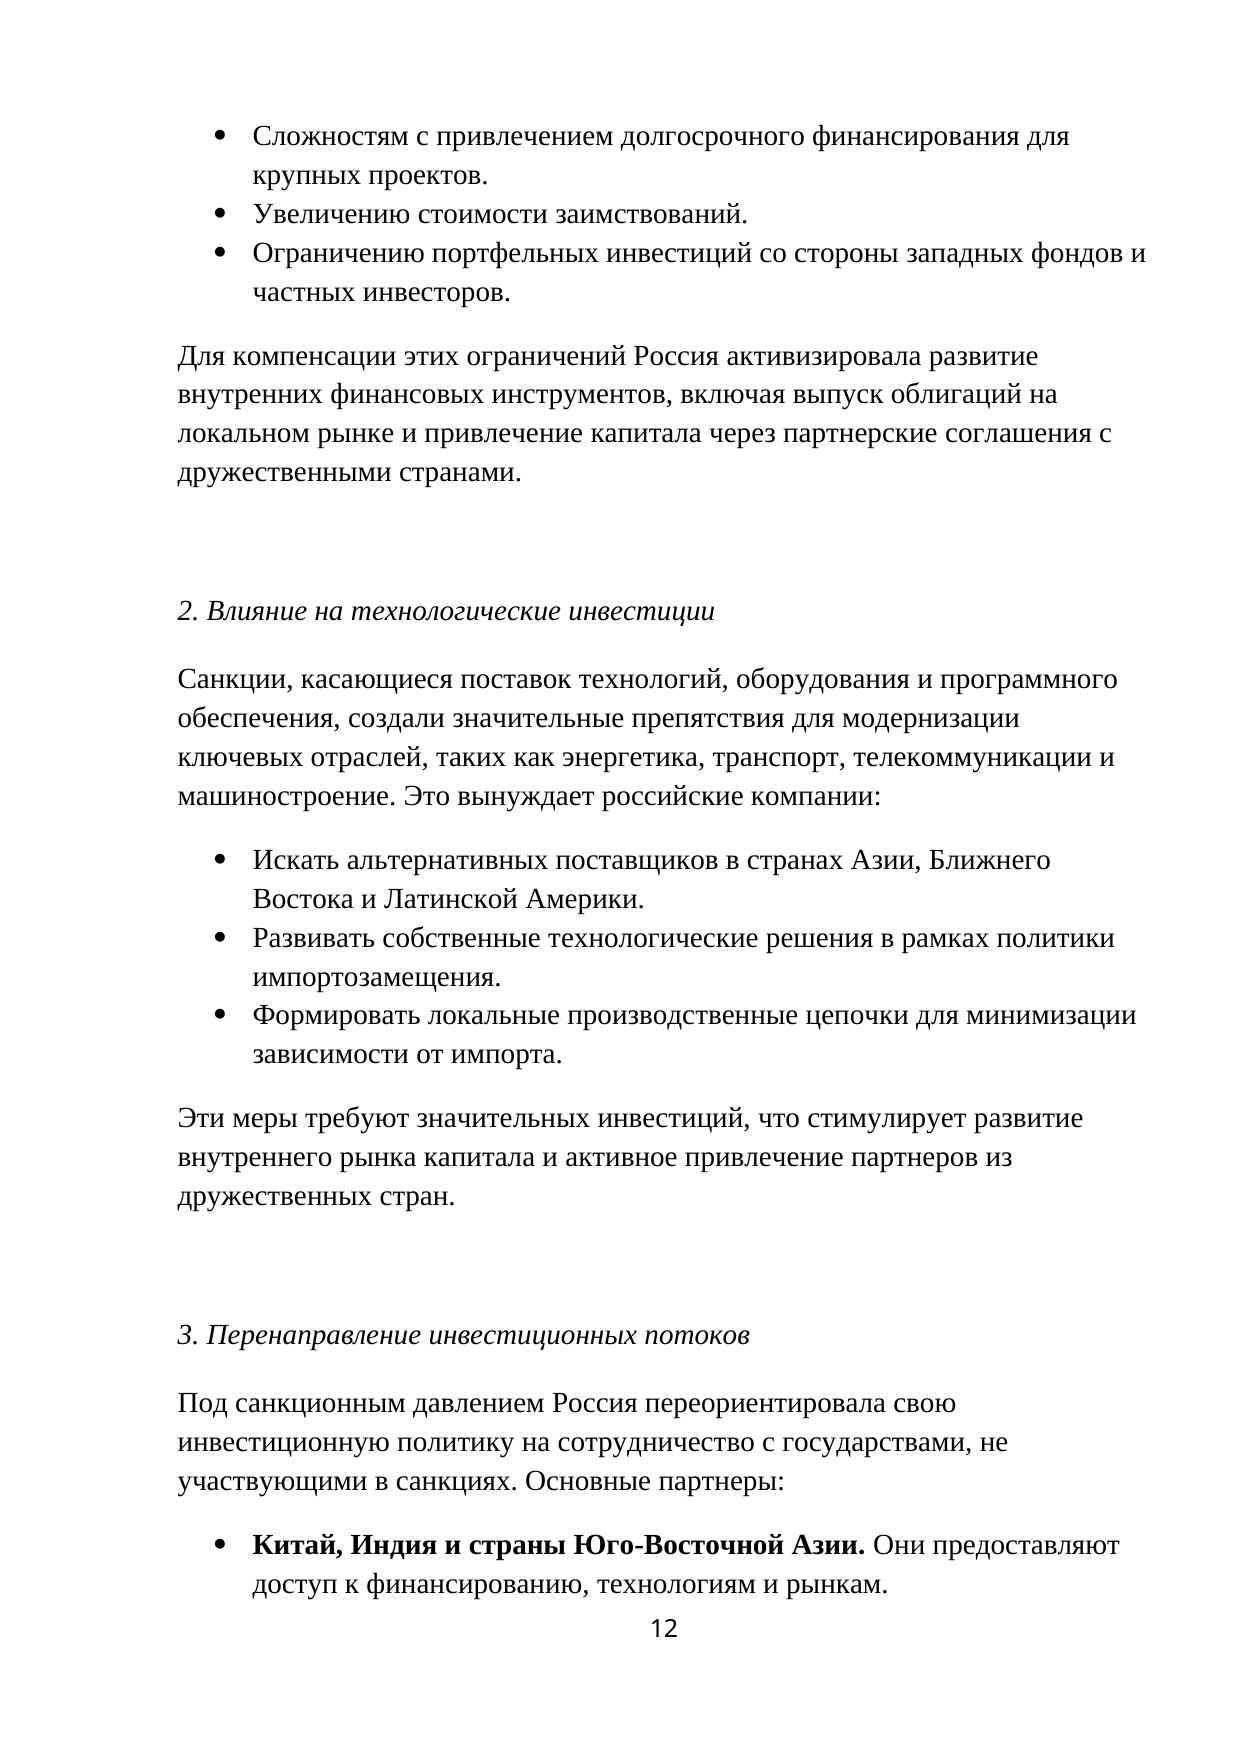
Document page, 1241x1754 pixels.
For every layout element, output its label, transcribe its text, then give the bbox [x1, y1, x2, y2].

list Развивать собственные технологические решения в рамках политики импортозамещения. [215, 920, 1152, 992]
list Ограничению портфельных инвестиций со стороны западных фондов и частных инвесторов. [215, 235, 1152, 307]
list Искать альтернативных поставщиков в странах Азии, Ближнего Востока и Латинской Америки. [215, 842, 1152, 914]
subtitle 2. Влияние на технологические инвестиции [177, 593, 1152, 627]
text Эти меры требуют значительных инвестиций, что стимулирует развитие внутреннего рынка капитала и активное привлечение партнеров из дружественных стран. [177, 1100, 1152, 1212]
text Санкции, касающиеся поставок технологий, оборудования и программного обеспечения, создали значительные препятствия для модернизации ключевых отраслей, таких как энергетика, транспорт, телекоммуникации и машиностроение. Это вынуждает российские компании: [177, 661, 1152, 812]
subtitle 3. Перенаправление инвестиционных потоков [177, 1317, 1152, 1351]
list Сложностям с привлечением долгосрочного финансирования для крупных проектов. [215, 118, 1152, 191]
text Под санкционным давлением Россия переориентировала свою инвестиционную политику на сотрудничество с государствами, не участвующими в санкциях. Основные партнеры: [177, 1385, 1152, 1496]
list Увеличению стоимости заимствований. [215, 196, 1152, 229]
list Китай, Индия и страны Юго-Восточной Азии. Они предоставляют доступ к финансированию, технологиям и рынкам. [215, 1527, 1152, 1599]
list Формировать локальные производственные цепочки для минимизации зависимости от импорта. [215, 997, 1152, 1070]
text Для компенсации этих ограничений Россия активизировала развитие внутренних финансовых инструментов, включая выпуск облигаций на локальном рынке и привлечение капитала через партнерские соглашения с дружественными странами. [177, 338, 1152, 488]
